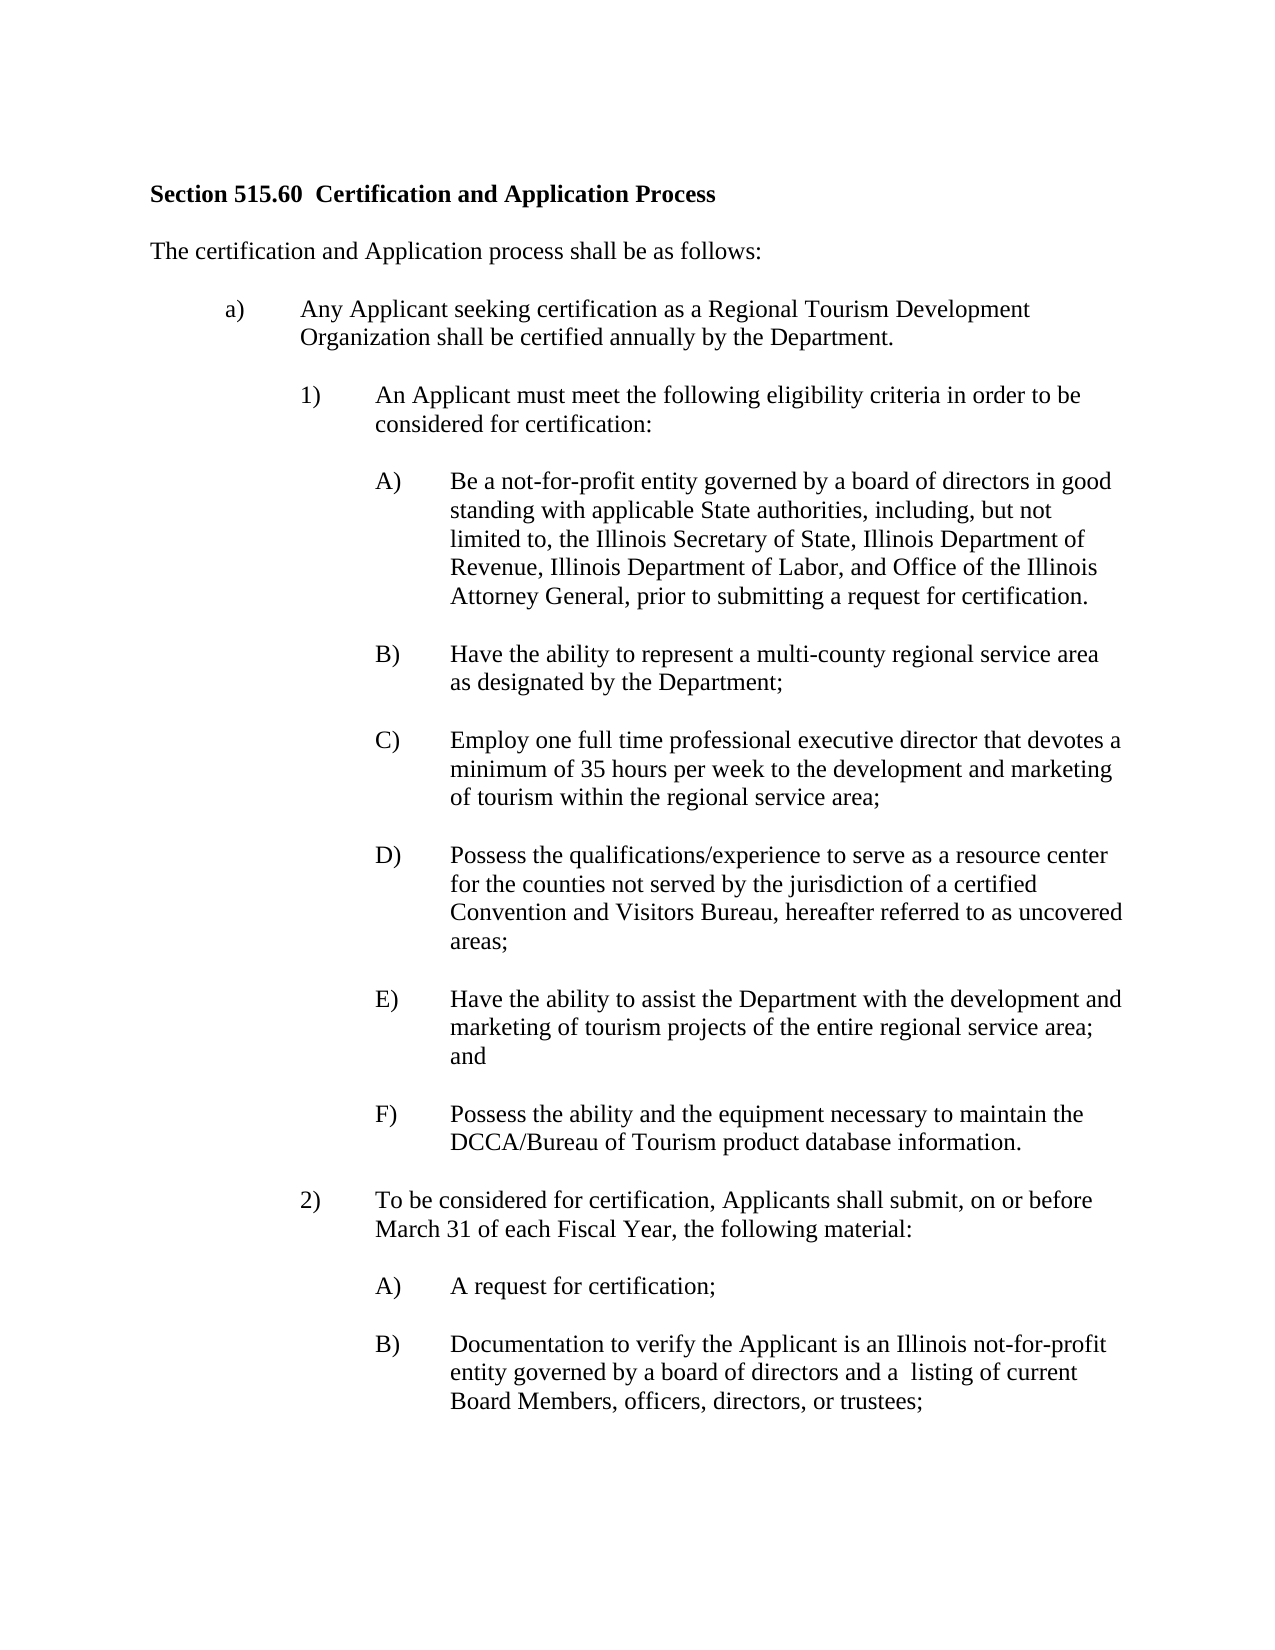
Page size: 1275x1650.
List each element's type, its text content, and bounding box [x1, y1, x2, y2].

text C) Employ one full time professional executive director that devotes a minimum of 35 hours per week to the development and marketing of tourism within the regional service area; [375, 725, 1125, 811]
text 1) An Applicant must meet the following eligibility criteria in order to be considered for certification: [300, 380, 1125, 437]
text E) Have the ability to assist the Department with the development and marketing of tourism projects of the entire regional service area; and [375, 984, 1125, 1070]
text Section 515.60 Certification and Application Process [150, 179, 1125, 207]
text A) A request for certification; [375, 1271, 1125, 1300]
text B) Have the ability to represent a multi-county regional service area as designated by the Department; [375, 639, 1125, 696]
text B) Documentation to verify the Applicant is an Illinois not-for-profit entity governed by a board of directors and a listing of current Board Members, officers, directors, or trustees; [375, 1329, 1125, 1415]
text F) Possess the ability and the equipment necessary to maintain the DCCA/Bureau of Tourism product database information. [375, 1099, 1125, 1156]
text a) Any Applicant seeking certification as a Regional Tourism Development Organization shall be certified annually by the Department. [225, 294, 1125, 351]
text 2) To be considered for certification, Applicants shall submit, on or before March 31 of each Fiscal Year, the following material: [300, 1185, 1125, 1242]
text A) Be a not-for-profit entity governed by a board of directors in good standing with applicable State authorities, including, but not limited to, the Illinois Secretary of State, Illinois Department of Revenue, Illinois Department of Labor, and Office of the Illinois Attorney General, prior to submitting a request for certification. [375, 466, 1125, 610]
text The certification and Application process shall be as follows: [150, 236, 1125, 265]
text D) Possess the qualifications/experience to serve as a resource center for the counties not served by the jurisdiction of a certified Convention and Visitors Bureau, hereafter referred to as uncovered areas; [375, 840, 1125, 955]
